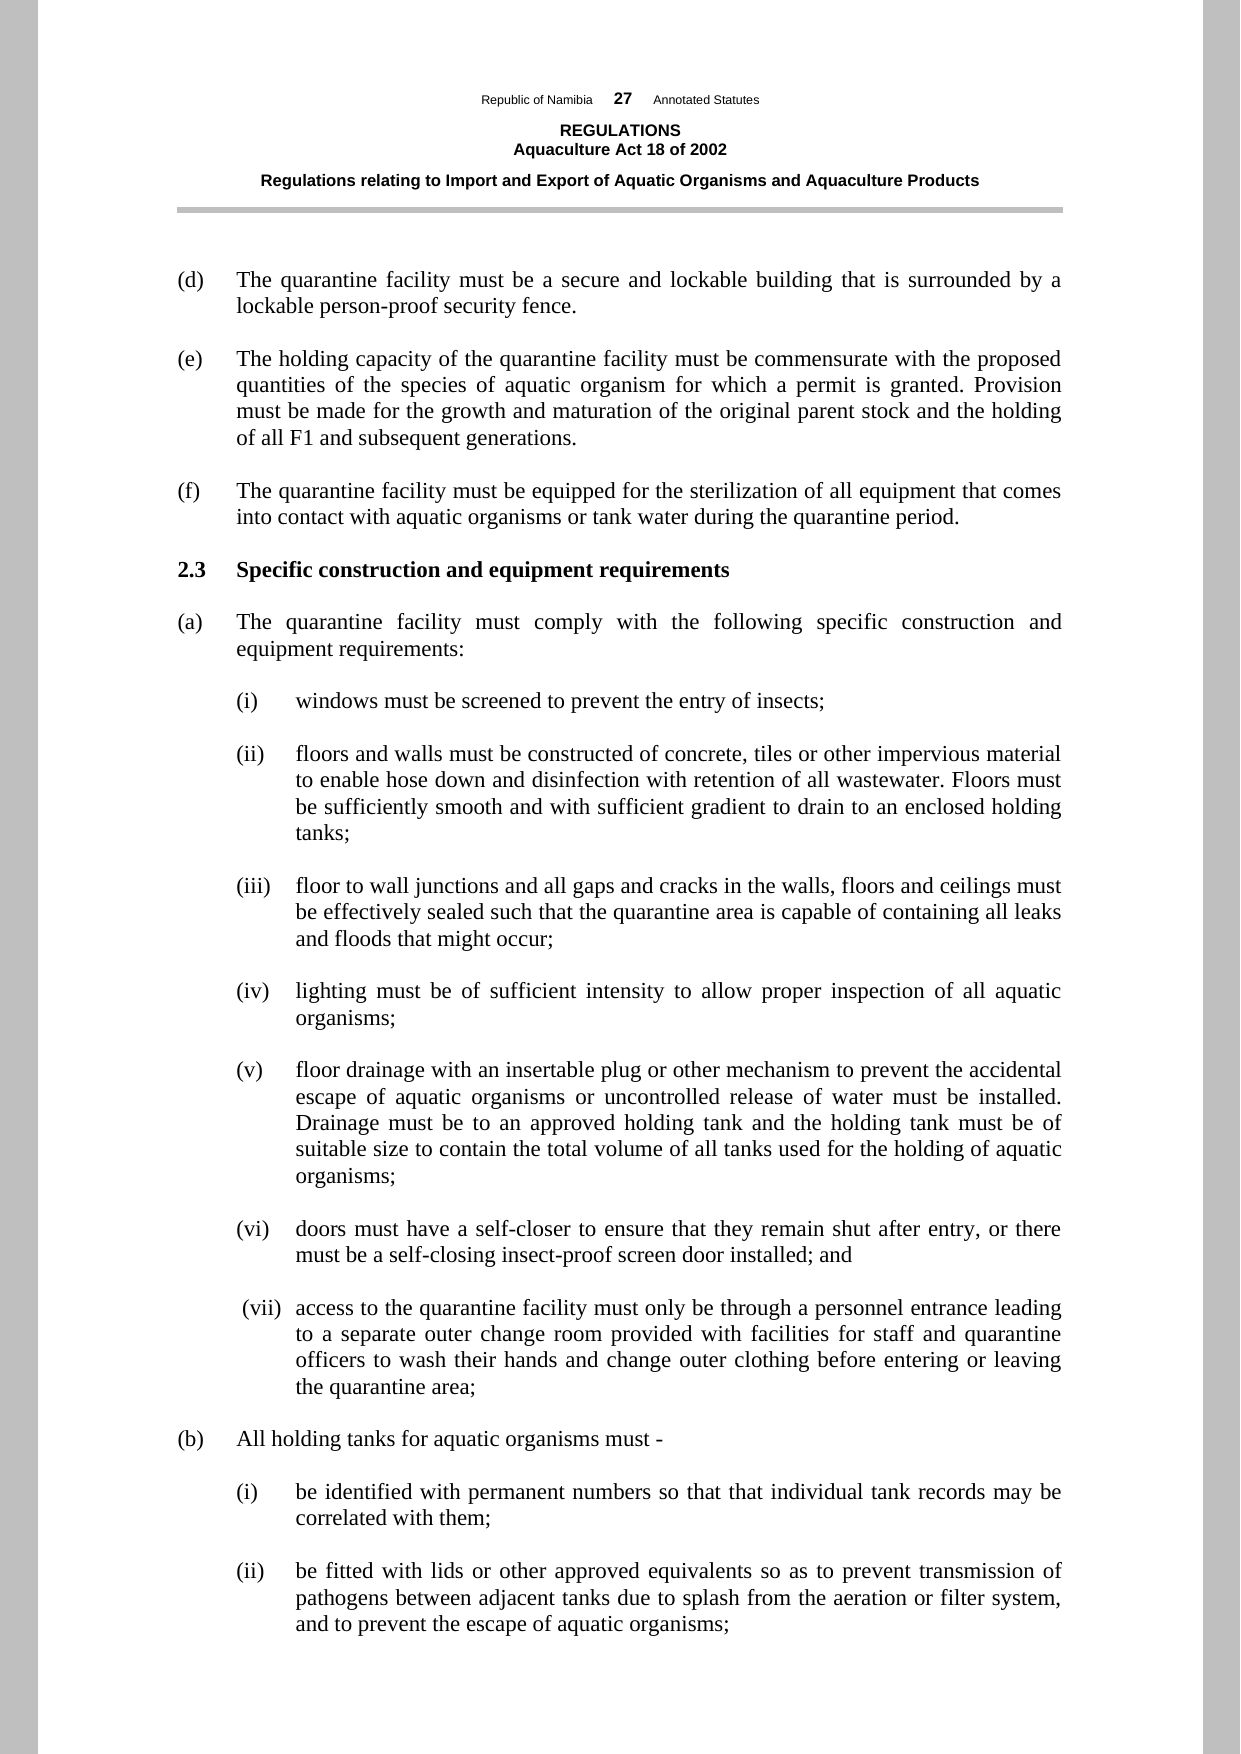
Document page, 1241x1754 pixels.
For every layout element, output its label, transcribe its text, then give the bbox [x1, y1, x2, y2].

text (vi) doors must have a self-closer to ensure that they remain shut after entry, or there must be a self-closing insect-proof screen door installed; and [236, 1214, 1063, 1267]
text (b) All holding tanks for aquatic organisms must - [177, 1425, 1063, 1452]
text (iv) lighting must be of sufficient intensity to allow proper inspection of all aquatic organisms; [236, 977, 1063, 1030]
text (a) The quarantine facility must comply with the following specific construction and equipment requirements: [177, 608, 1063, 661]
text (ii) floors and walls must be constructed of concrete, tiles or other impervious material to enable hose down and disinfection with retention of all wastewater. Floors must be sufficiently smooth and with sufficient gradient to drain to an enclosed holding tanks; [236, 740, 1063, 846]
text 2.3 Specific construction and equipment requirements [177, 556, 1063, 582]
text (i) windows must be screened to prevent the entry of insects; [236, 687, 1063, 714]
text (e) The holding capacity of the quarantine facility must be commensurate with the proposed quantities of the species of aquatic organism for which a permit is granted. Provision must be made for the growth and maturation of the original parent stock and the holding of all F1 and subsequent generations. [177, 345, 1063, 450]
text (i) be identified with permanent numbers so that that individual tank records may be correlated with them; [236, 1478, 1063, 1531]
text (iii) floor to wall junctions and all gaps and cracks in the walls, floors and ceilings must be effectively sealed such that the quarantine area is capable of containing all leaks and floods that might occur; [236, 872, 1063, 951]
text (ii) be fitted with lids or other approved equivalents so as to prevent transmission of pathogens between adjacent tanks due to splash from the aeration or filter system, and to prevent the escape of aquatic organisms; [236, 1557, 1063, 1636]
text (d) The quarantine facility must be a secure and lockable building that is surrounded by a lockable person-proof security fence. [177, 266, 1063, 318]
text (f) The quarantine facility must be equipped for the sterilization of all equipment that comes into contact with aquatic organisms or tank water during the quarantine period. [177, 477, 1063, 529]
text (v) floor drainage with an insertable plug or other mechanism to prevent the accidental escape of aquatic organisms or uncontrolled release of water must be installed. Drainage must be to an approved holding tank and the holding tank must be of suitable size to contain the total volume of all tanks used for the holding of aquatic organisms; [236, 1056, 1063, 1188]
text (vii) access to the quarantine facility must only be through a personnel entrance leading to a separate outer change room provided with facilities for staff and quarantine officers to wash their hands and change outer clothing before entering or leaving the quarantine area; [236, 1294, 1063, 1399]
